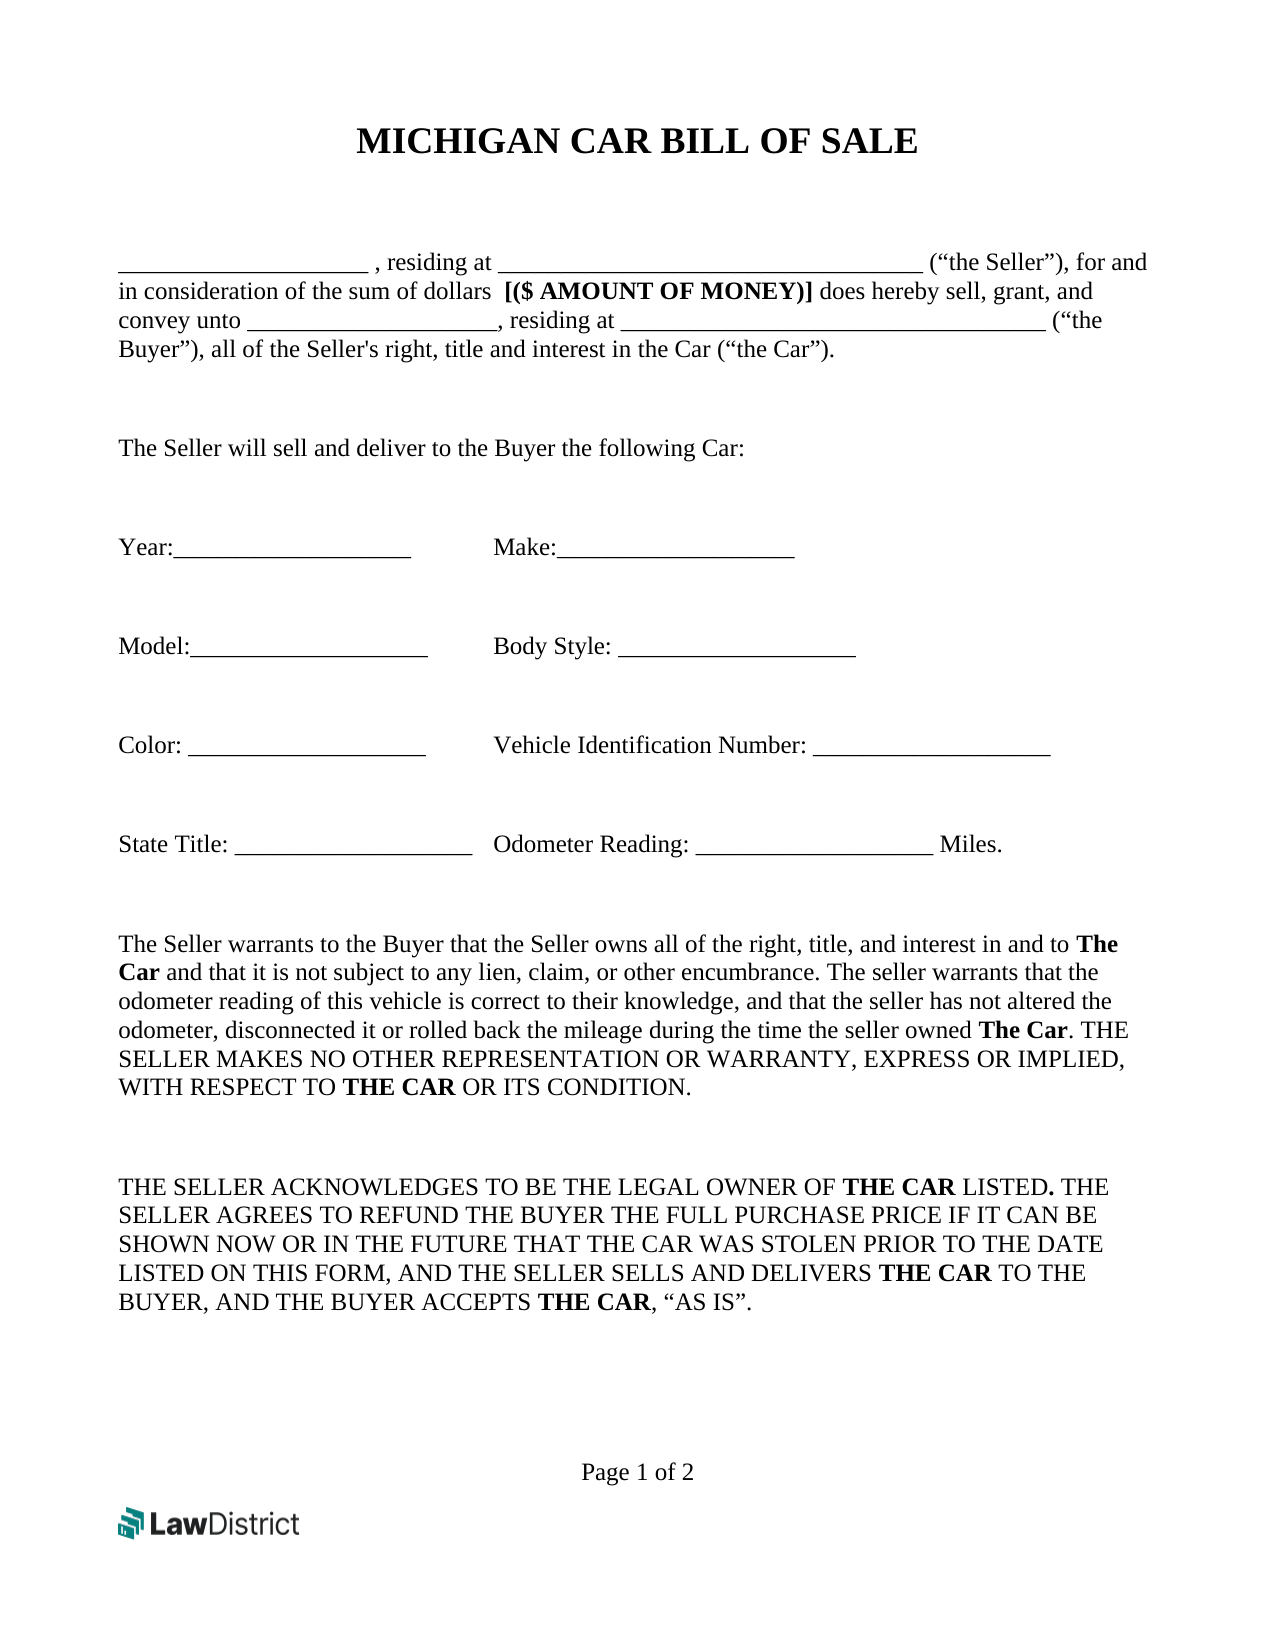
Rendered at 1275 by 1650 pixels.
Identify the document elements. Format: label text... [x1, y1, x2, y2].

text Year:___________________ Make:___________________ [118, 532, 1157, 561]
text Model:___________________ Body Style: ___________________ [118, 631, 1157, 660]
text THE SELLER ACKNOWLEDGES TO BE THE LEGAL OWNER OF THE CAR LISTED. THE SELLER AGREES TO REFUND THE BUYER THE FULL PURCHASE PRICE IF IT CAN BE SHOWN NOW OR IN THE FUTURE THAT THE CAR WAS STOLEN PRIOR TO THE DATE LISTED ON THIS FORM, AND THE SELLER SELLS AND DELIVERS THE CAR TO THE BUYER, AND THE BUYER ACCEPTS THE CAR, “AS IS”. [118, 1172, 1157, 1315]
text The Seller will sell and deliver to the Buyer the following Car: [118, 433, 1157, 462]
text Color: ___________________ Vehicle Identification Number: ___________________ [118, 730, 1157, 759]
picture [118, 1506, 300, 1540]
text MICHIGAN cAR Bill of Sale [118, 118, 1157, 161]
text The Seller warrants to the Buyer that the Seller owns all of the right, title, and interest in and to The Car and that it is not subject to any lien, claim, or other encumbrance. The seller warrants that the odometer reading of this vehicle is correct to their knowledge, and that the seller has not altered the odometer, disconnected it or rolled back the mileage during the time the seller owned The Car. THE SELLER MAKES NO OTHER REPRESENTATION OR WARRANTY, EXPRESS OR IMPLIED, WITH RESPECT TO THE CAR OR ITS CONDITION. [118, 929, 1157, 1101]
text State Title: ___________________ Odometer Reading: ___________________ Miles. [118, 829, 1157, 858]
text ____________________ , residing at __________________________________ (“the Seller”), for and in consideration of the sum of dollars [($ AMOUNT OF MONEY)] does hereby sell, grant, and convey unto ____________________, residing at __________________________________ (“the Buyer”), all of the Seller's right, title and interest in the Car (“the Car”). [118, 247, 1157, 362]
